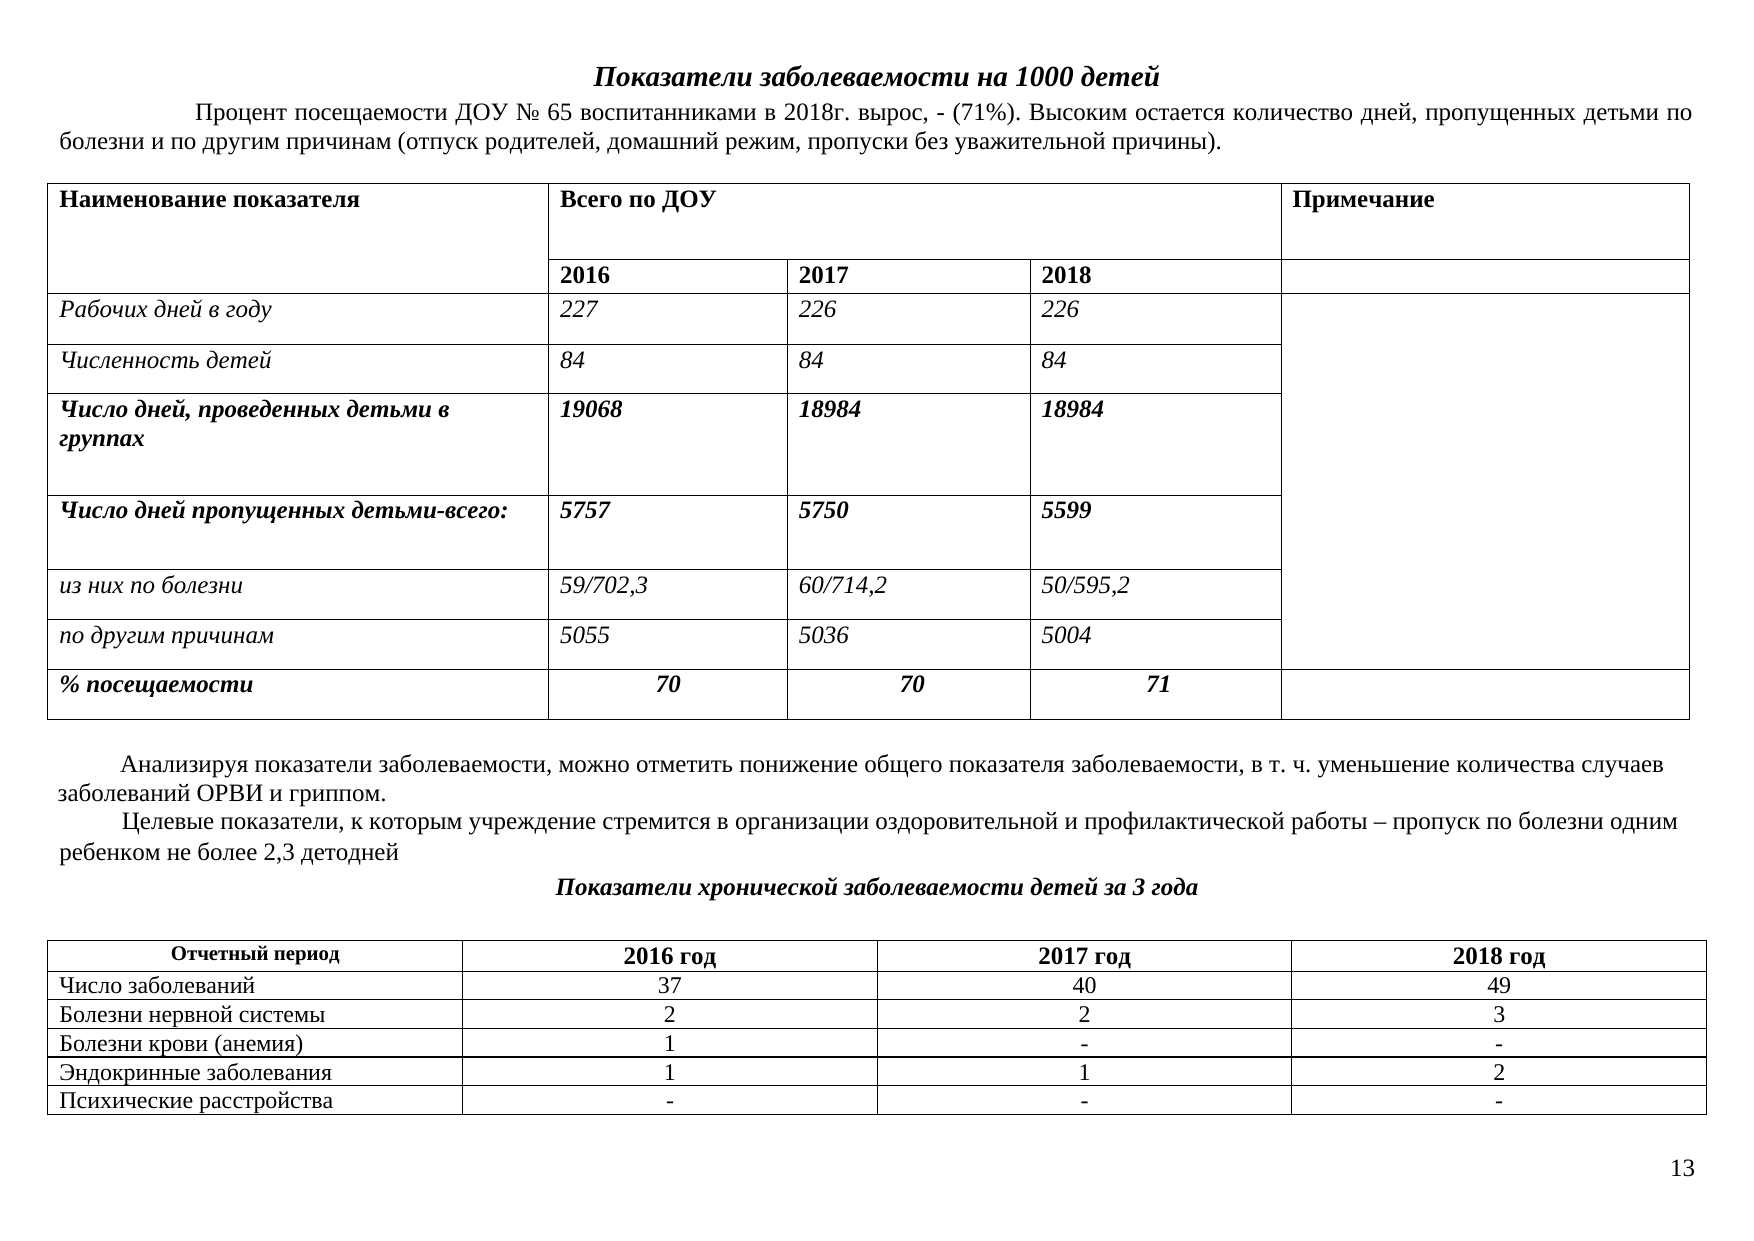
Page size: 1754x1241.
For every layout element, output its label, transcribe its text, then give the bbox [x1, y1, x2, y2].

table_cell 71 [1031, 670, 1281, 719]
table_cell 84 [1031, 345, 1281, 393]
table_cell - [1292, 1029, 1706, 1056]
table_cell 2017 [788, 260, 1030, 293]
table_cell 5599 [1031, 496, 1281, 569]
table_cell 2 [1292, 1058, 1706, 1085]
table_cell 1 [463, 1029, 877, 1056]
table_cell Численность детей [48, 345, 548, 393]
table_cell 59/702,3 [549, 570, 787, 619]
table_header Отчетный период [48, 941, 462, 971]
table_cell 5750 [788, 496, 1030, 569]
table_header Всего по ДОУ [549, 184, 1281, 259]
table_cell 2 [878, 1000, 1291, 1028]
table_cell [1282, 294, 1689, 668]
table_cell Число заболеваний [48, 972, 462, 999]
table_cell Болезни нервной системы [48, 1000, 462, 1028]
text Показатели хронической заболеваемости детей за 3 года [59, 872, 1695, 901]
table_header Примечание [1282, 184, 1689, 259]
table_header 2018 год [1292, 941, 1706, 971]
table_cell 5757 [549, 496, 787, 569]
table_cell 84 [788, 345, 1030, 393]
table_cell - [878, 1086, 1291, 1114]
text Целевые показатели, к которым учреждение стремится в организации оздоровительной и профилактической работы – пропуск по болезни одним ребенком не более 2,3 детодней [59, 806, 1695, 866]
table_cell 5036 [788, 620, 1030, 668]
table_cell 227 [549, 294, 787, 344]
table_cell из них по болезни [48, 570, 548, 619]
table_cell - [878, 1029, 1291, 1056]
table_cell 1 [463, 1058, 877, 1085]
text Процент посещаемости ДОУ № 65 воспитанниками в 2018г. вырос, - (71%). Высоким остается количество дней, пропущенных детьми по болезни и по другим причинам (отпуск родителей, домашний режим, пропуски без уважительной причины). [59, 97, 1695, 154]
table_cell 2016 [549, 260, 787, 293]
table_cell Психические расстройства [48, 1086, 462, 1114]
table_cell по другим причинам [48, 620, 548, 668]
table_cell 70 [788, 670, 1030, 719]
table_cell 19068 [549, 394, 787, 494]
table_header 2017 год [878, 941, 1291, 971]
table_cell Число дней, проведенных детьми в группах [48, 394, 548, 494]
table_cell 70 [549, 670, 787, 719]
table_cell 18984 [1031, 394, 1281, 494]
table_cell Болезни крови (анемия) [48, 1029, 462, 1056]
table_cell 18984 [788, 394, 1030, 494]
table_cell Эндокринные заболевания [48, 1058, 462, 1085]
table_cell 37 [463, 972, 877, 999]
table_header Наименование показателя [48, 184, 548, 293]
table_cell 226 [788, 294, 1030, 344]
table_cell 226 [1031, 294, 1281, 344]
table_cell 40 [878, 972, 1291, 999]
table_cell 3 [1292, 1000, 1706, 1028]
table_cell - [463, 1086, 877, 1114]
subtitle Показатели заболеваемости на 1000 детей [96, 59, 1657, 93]
table_cell 84 [549, 345, 787, 393]
table_cell % посещаемости [48, 670, 548, 719]
table_cell 2018 [1031, 260, 1281, 293]
table_cell 1 [878, 1058, 1291, 1085]
table_cell [1282, 670, 1689, 719]
table_cell 49 [1292, 972, 1706, 999]
text Анализируя показатели заболеваемости, можно отметить понижение общего показателя заболеваемости, в т. ч. уменьшение количества случаев заболеваний ОРВИ и гриппом. [57, 749, 1694, 806]
table_cell 2 [463, 1000, 877, 1028]
table_header 2016 год [463, 941, 877, 971]
table_cell 5004 [1031, 620, 1281, 668]
table_cell 50/595,2 [1031, 570, 1281, 619]
table_cell 60/714,2 [788, 570, 1030, 619]
table_cell 5055 [549, 620, 787, 668]
table_cell [1282, 260, 1689, 293]
table_cell Число дней пропущенных детьми-всего: [48, 496, 548, 569]
table_cell - [1292, 1086, 1706, 1114]
table_cell Рабочих дней в году [48, 294, 548, 344]
